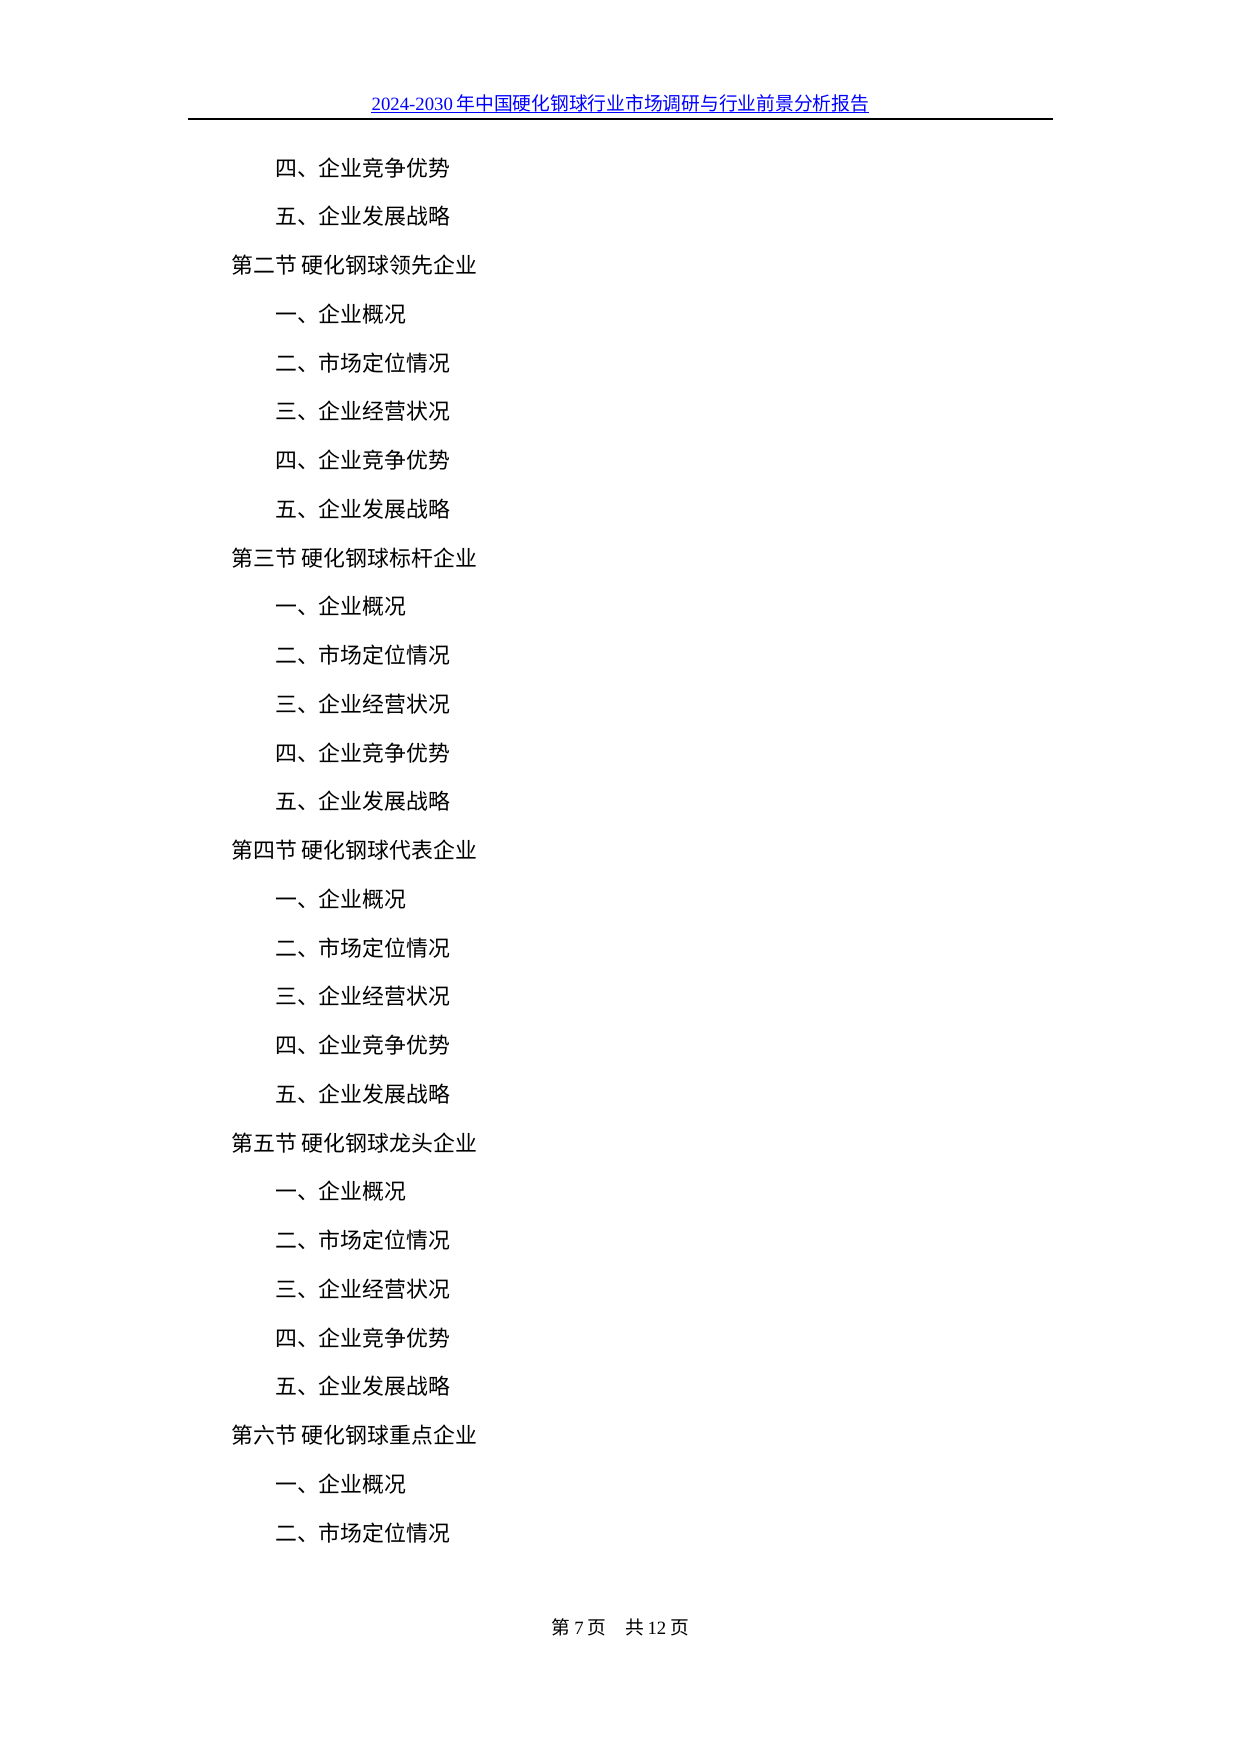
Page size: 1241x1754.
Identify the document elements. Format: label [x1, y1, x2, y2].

text [187, 150, 1053, 1548]
